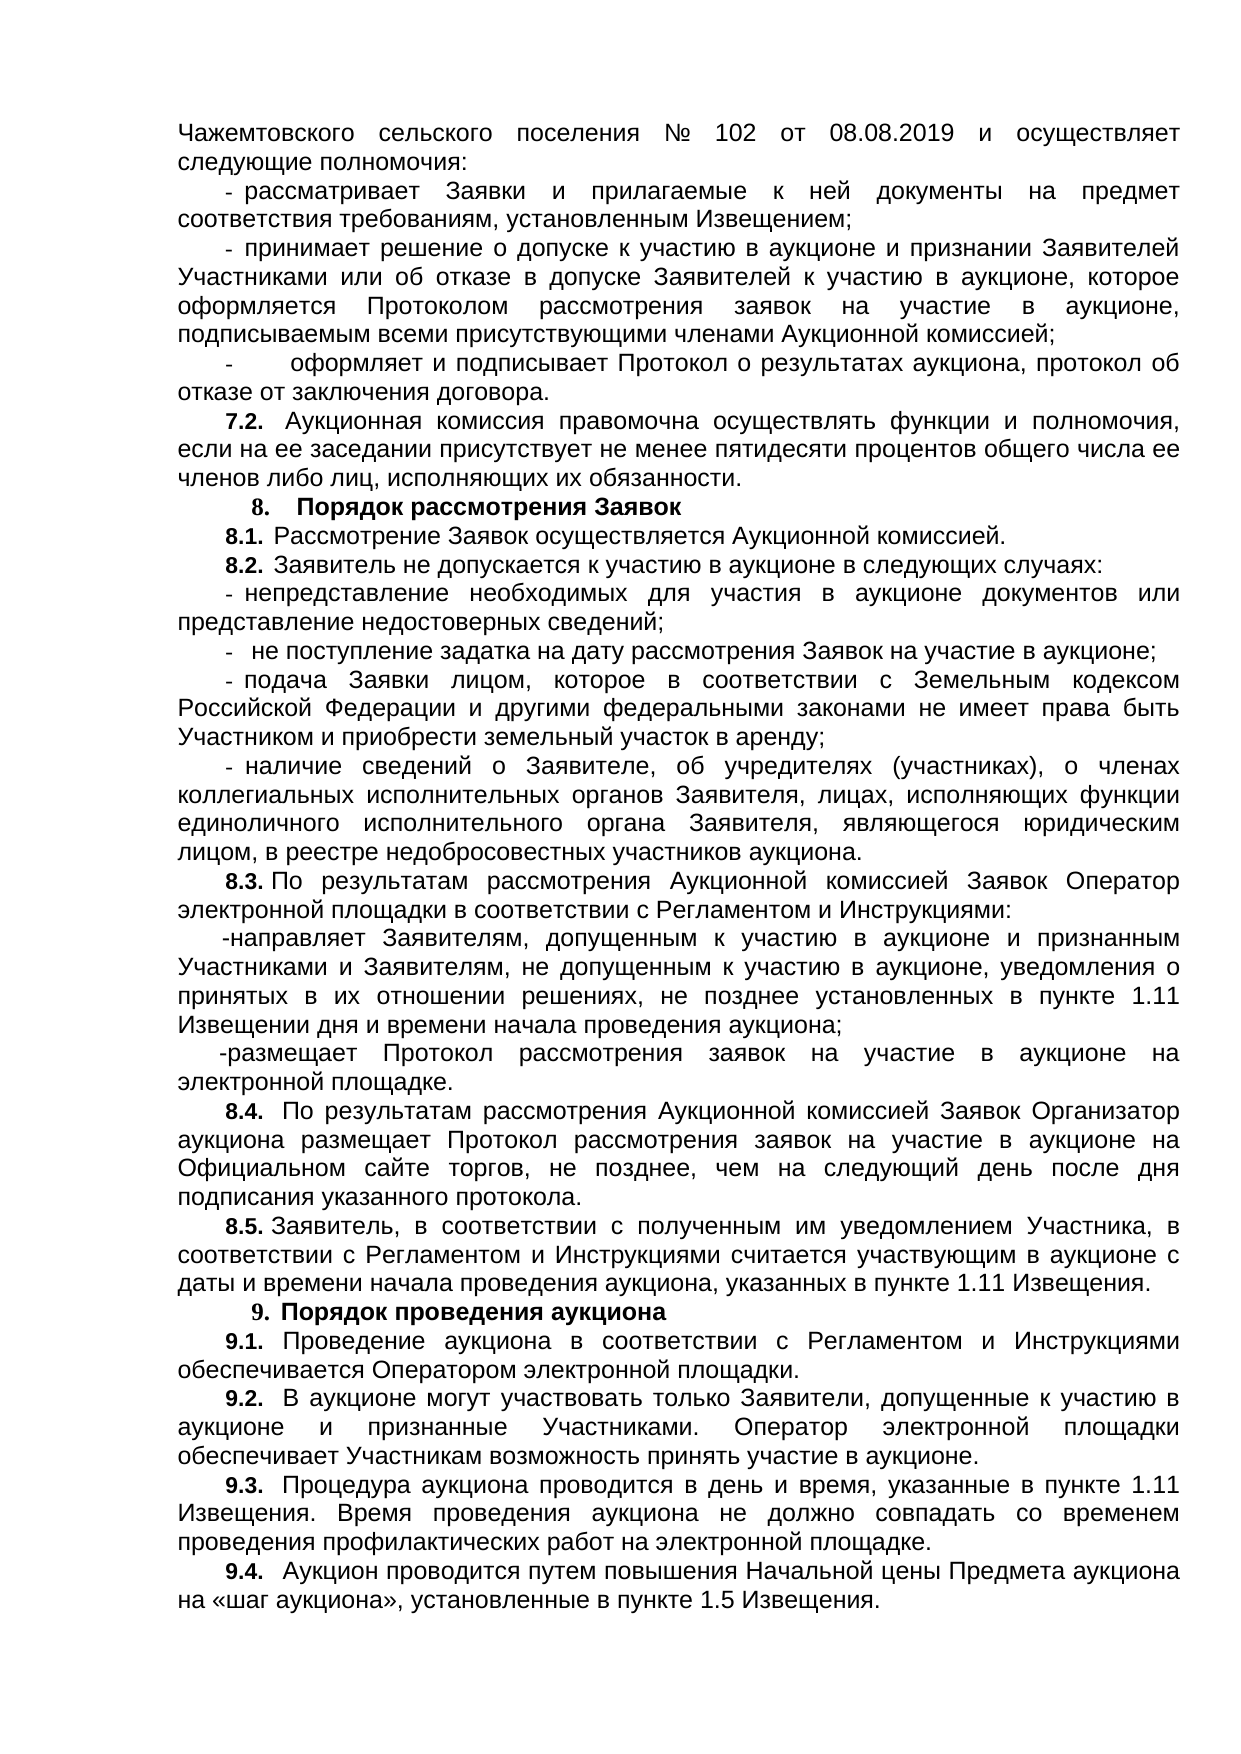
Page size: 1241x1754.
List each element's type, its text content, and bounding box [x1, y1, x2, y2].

list наличие сведений о Заявителе, об учредителях (участниках), о членах коллегиальных исполнительных органов Заявителя, лицах, исполняющих функции единоличного исполнительного органа Заявителя, являющегося юридическим лицом, в реестре недобросовестных участников аукциона. [177, 751, 1181, 866]
list Аукционная комиссия правомочна осуществлять функции и полномочия, если на ее заседании присутствует не менее пятидесяти процентов общего числа ее членов либо лиц, исполняющих их обязанности. [177, 406, 1181, 492]
list В аукционе могут участвовать только Заявители, допущенные к участию в аукционе и признанные Участниками. Оператор электронной площадки обеспечивает Участникам возможность принять участие в аукционе. [177, 1383, 1181, 1470]
list непредставление необходимых для участия в аукционе документов или представление недостоверных сведений; [177, 578, 1181, 636]
list Порядок проведения аукциона [177, 1297, 1181, 1326]
text -направляет Заявителям, допущенным к участию в аукционе и признанным Участниками и Заявителям, не допущенным к участию в аукционе, уведомления о принятых в их отношении решениях, не позднее установленных в пункте 1.11 Извещении дня и времени начала проведения аукциона; [177, 923, 1181, 1038]
text -размещает Протокол рассмотрения заявок на участие в аукционе на электронной площадке. [177, 1038, 1181, 1096]
list принимает решение о допуске к участию в аукционе и признании Заявителей Участниками или об отказе в допуске Заявителей к участию в аукционе, которое оформляется Протоколом рассмотрения заявок на участие в аукционе, подписываемым всеми присутствующими членами Аукционной комиссией; [177, 233, 1181, 348]
list Аукцион проводится путем повышения Начальной цены Предмета аукциона на «шаг аукциона», установленные в пункте 1.5 Извещения. [177, 1556, 1181, 1613]
list Процедура аукциона проводится в день и время, указанные в пункте 1.11 Извещения. Время проведения аукциона не должно совпадать со временем проведения профилактических работ на электронной площадке. [177, 1470, 1181, 1556]
list По результатам рассмотрения Аукционной комиссией Заявок Оператор электронной площадки в соответствии с Регламентом и Инструкциями: [177, 866, 1181, 923]
list Порядок рассмотрения Заявок [177, 492, 1181, 521]
list Заявитель, в соответствии с полученным им уведомлением Участника, в соответствии с Регламентом и Инструкциями считается участвующим в аукционе с даты и времени начала проведения аукциона, указанных в пункте 1.11 Извещения. [177, 1211, 1181, 1297]
list оформляет и подписывает Протокол о результатах аукциона, протокол об отказе от заключения договора. [177, 348, 1181, 406]
list рассматривает Заявки и прилагаемые к ней документы на предмет соответствия требованиям, установленным Извещением; [177, 176, 1181, 233]
list Проведение аукциона в соответствии с Регламентом и Инструкциями обеспечивается Оператором электронной площадки. [177, 1326, 1181, 1383]
list подача Заявки лицом, которое в соответствии с Земельным кодексом Российской Федерации и другими федеральными законами не имеет права быть Участником и приобрести земельный участок в аренду; [177, 664, 1181, 751]
list не поступление задатка на дату рассмотрения Заявок на участие в аукционе; [177, 636, 1181, 664]
list Заявитель не допускается к участию в аукционе в следующих случаях: [177, 549, 1181, 578]
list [177, 118, 1181, 176]
list По результатам рассмотрения Аукционной комиссией Заявок Организатор аукциона размещает Протокол рассмотрения заявок на участие в аукционе на Официальном сайте торгов, не позднее, чем на следующий день после дня подписания указанного протокола. [177, 1096, 1181, 1211]
list Рассмотрение Заявок осуществляется Аукционной комиссией. [177, 521, 1181, 549]
